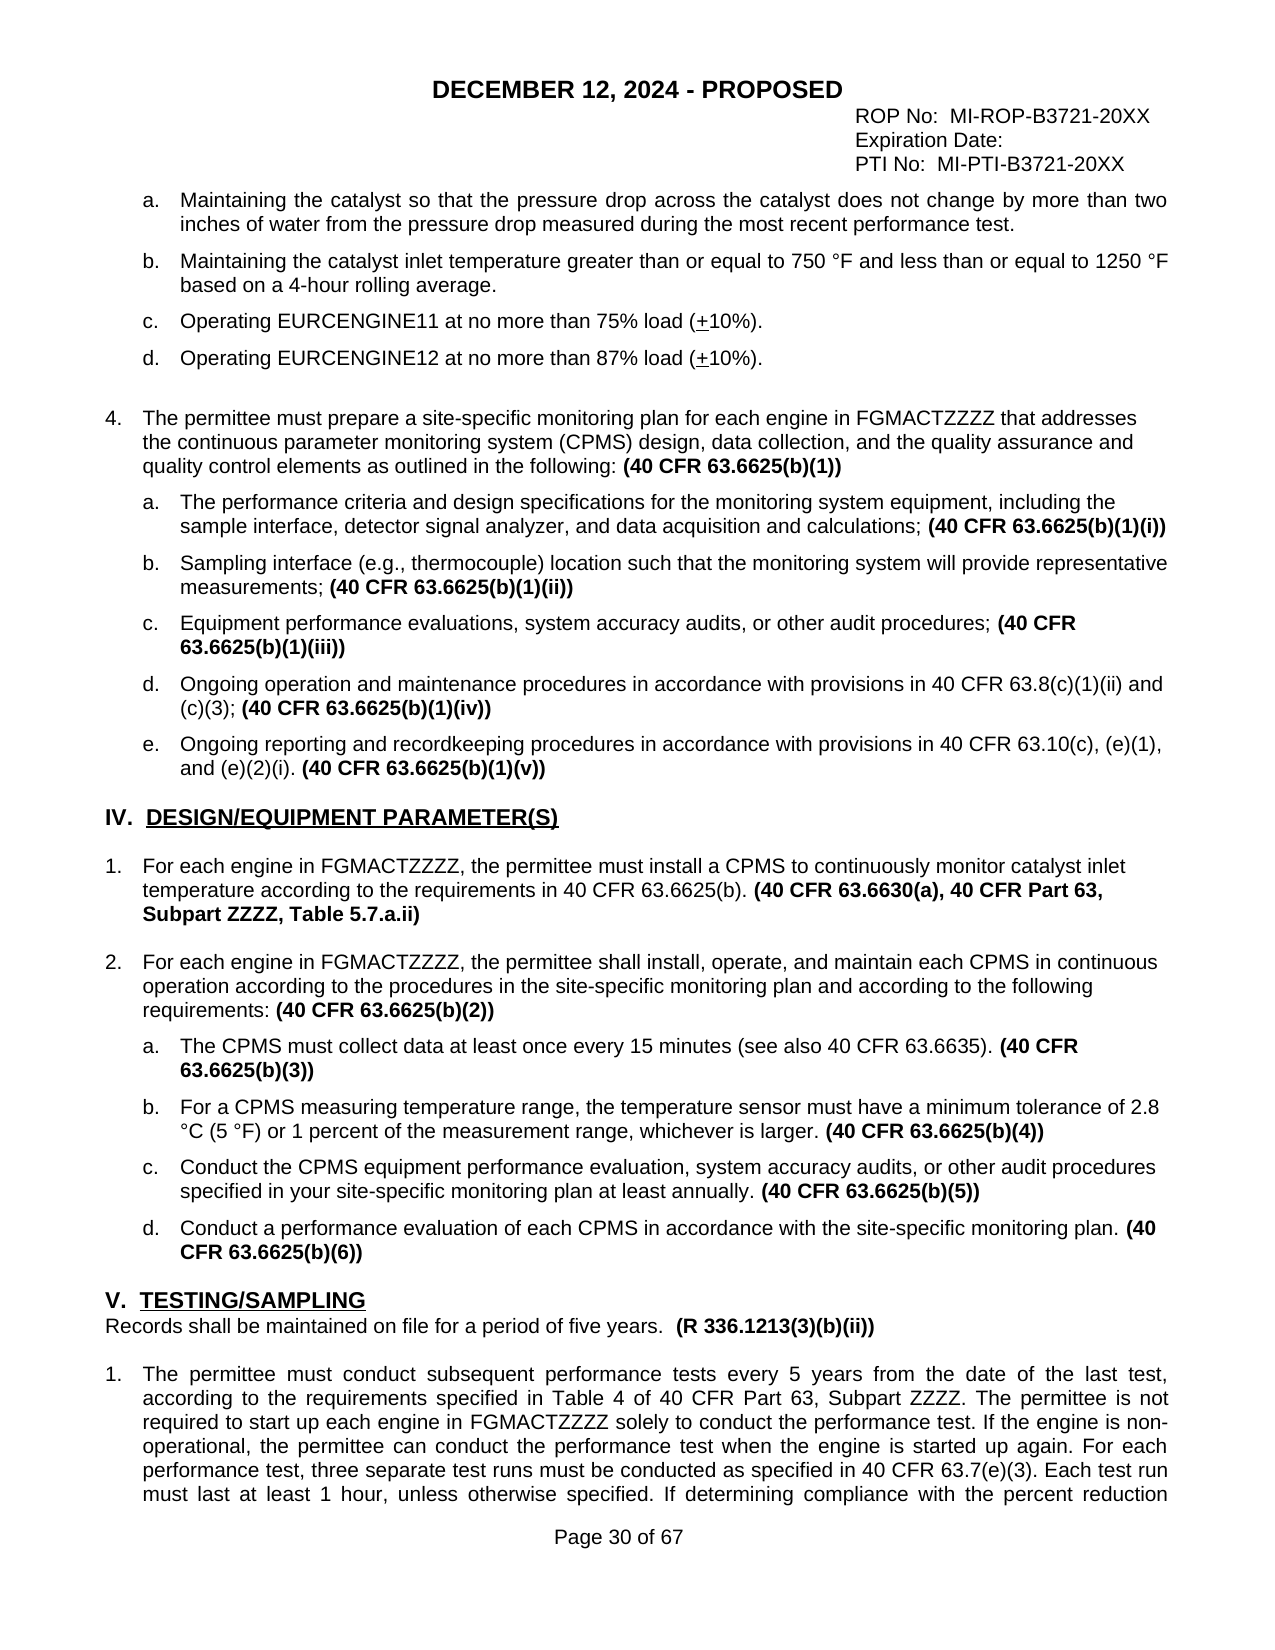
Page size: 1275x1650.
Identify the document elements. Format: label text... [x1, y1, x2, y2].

text IV. DESIGN/EQUIPMENT PARAMETER(S) [105, 804, 1170, 830]
list d. Ongoing operation and maintenance procedures in accordance with provisions in 40 CFR 63.8(c)(1)(ii) and (c)(3); (40 CFR 63.6625(b)(1)(iv)) [142, 671, 1170, 719]
list For each engine in FGMACTZZZZ, the permittee must install a CPMS to continuously monitor catalyst inlet temperature according to the requirements in 40 CFR 63.6625(b). (40 CFR 63.6630(a), 40 CFR Part 63, Subpart ZZZZ, Table 5.7.a.ii) [105, 854, 1170, 926]
list The CPMS must collect data at least once every 15 minutes (see also 40 CFR 63.6635). (40 CFR 63.6625(b)(3)) [142, 1034, 1170, 1082]
list Conduct a performance evaluation of each CPMS in accordance with the site-specific monitoring plan. (40 CFR 63.6625(b)(6)) [142, 1216, 1170, 1263]
list Operating EURCENGINE12 at no more than 87% load (+10%). [142, 345, 1170, 369]
list Maintaining the catalyst inlet temperature greater than or equal to 750 °F and less than or equal to 1250 °F based on a 4-hour rolling average. [142, 248, 1170, 296]
list Maintaining the catalyst so that the pressure drop across the catalyst does not change by more than two inches of water from the pressure drop measured during the most recent performance test. [142, 188, 1170, 236]
list For a CPMS measuring temperature range, the temperature sensor must have a minimum tolerance of 2.8 °C (5 °F) or 1 percent of the measurement range, whichever is larger. (40 CFR 63.6625(b)(4)) [142, 1095, 1170, 1143]
list a. The performance criteria and design specifications for the monitoring system equipment, including the sample interface, detector signal analyzer, and data acquisition and calculations; (40 CFR 63.6625(b)(1)(i)) [142, 490, 1170, 538]
list c. Equipment performance evaluations, system accuracy audits, or other audit procedures; (40 CFR 63.6625(b)(1)(iii)) [142, 611, 1170, 659]
list The permittee must prepare a site-specific monitoring plan for each engine in FGMACTZZZZ that addresses the continuous parameter monitoring system (CPMS) design, data collection, and the quality assurance and quality control elements as outlined in the following: (40 CFR 63.6625(b)(1)) [105, 406, 1170, 478]
list Operating EURCENGINE11 at no more than 75% load (+10%). [142, 309, 1170, 333]
list Conduct the CPMS equipment performance evaluation, system accuracy audits, or other audit procedures specified in your site-specific monitoring plan at least annually. (40 CFR 63.6625(b)(5)) [142, 1155, 1170, 1203]
text Records shall be maintained on file for a period of five years. (R 336.1213(3)(b)(ii)) [105, 1314, 1170, 1338]
list e. Ongoing reporting and recordkeeping procedures in accordance with provisions in 40 CFR 63.10(c), (e)(1), and (e)(2)(i). (40 CFR 63.6625(b)(1)(v)) [142, 732, 1170, 780]
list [105, 1362, 1170, 1505]
text V. TESTING/SAMPLING [105, 1287, 1170, 1314]
list For each engine in FGMACTZZZZ, the permittee shall install, operate, and maintain each CPMS in continuous operation according to the procedures in the site-specific monitoring plan and according to the following requirements: (40 CFR 63.6625(b)(2)) [105, 950, 1170, 1022]
text b. Sampling interface (e.g., thermocouple) location such that the monitoring system will provide representative measurements; (40 CFR 63.6625(b)(1)(ii)) [142, 551, 1170, 598]
